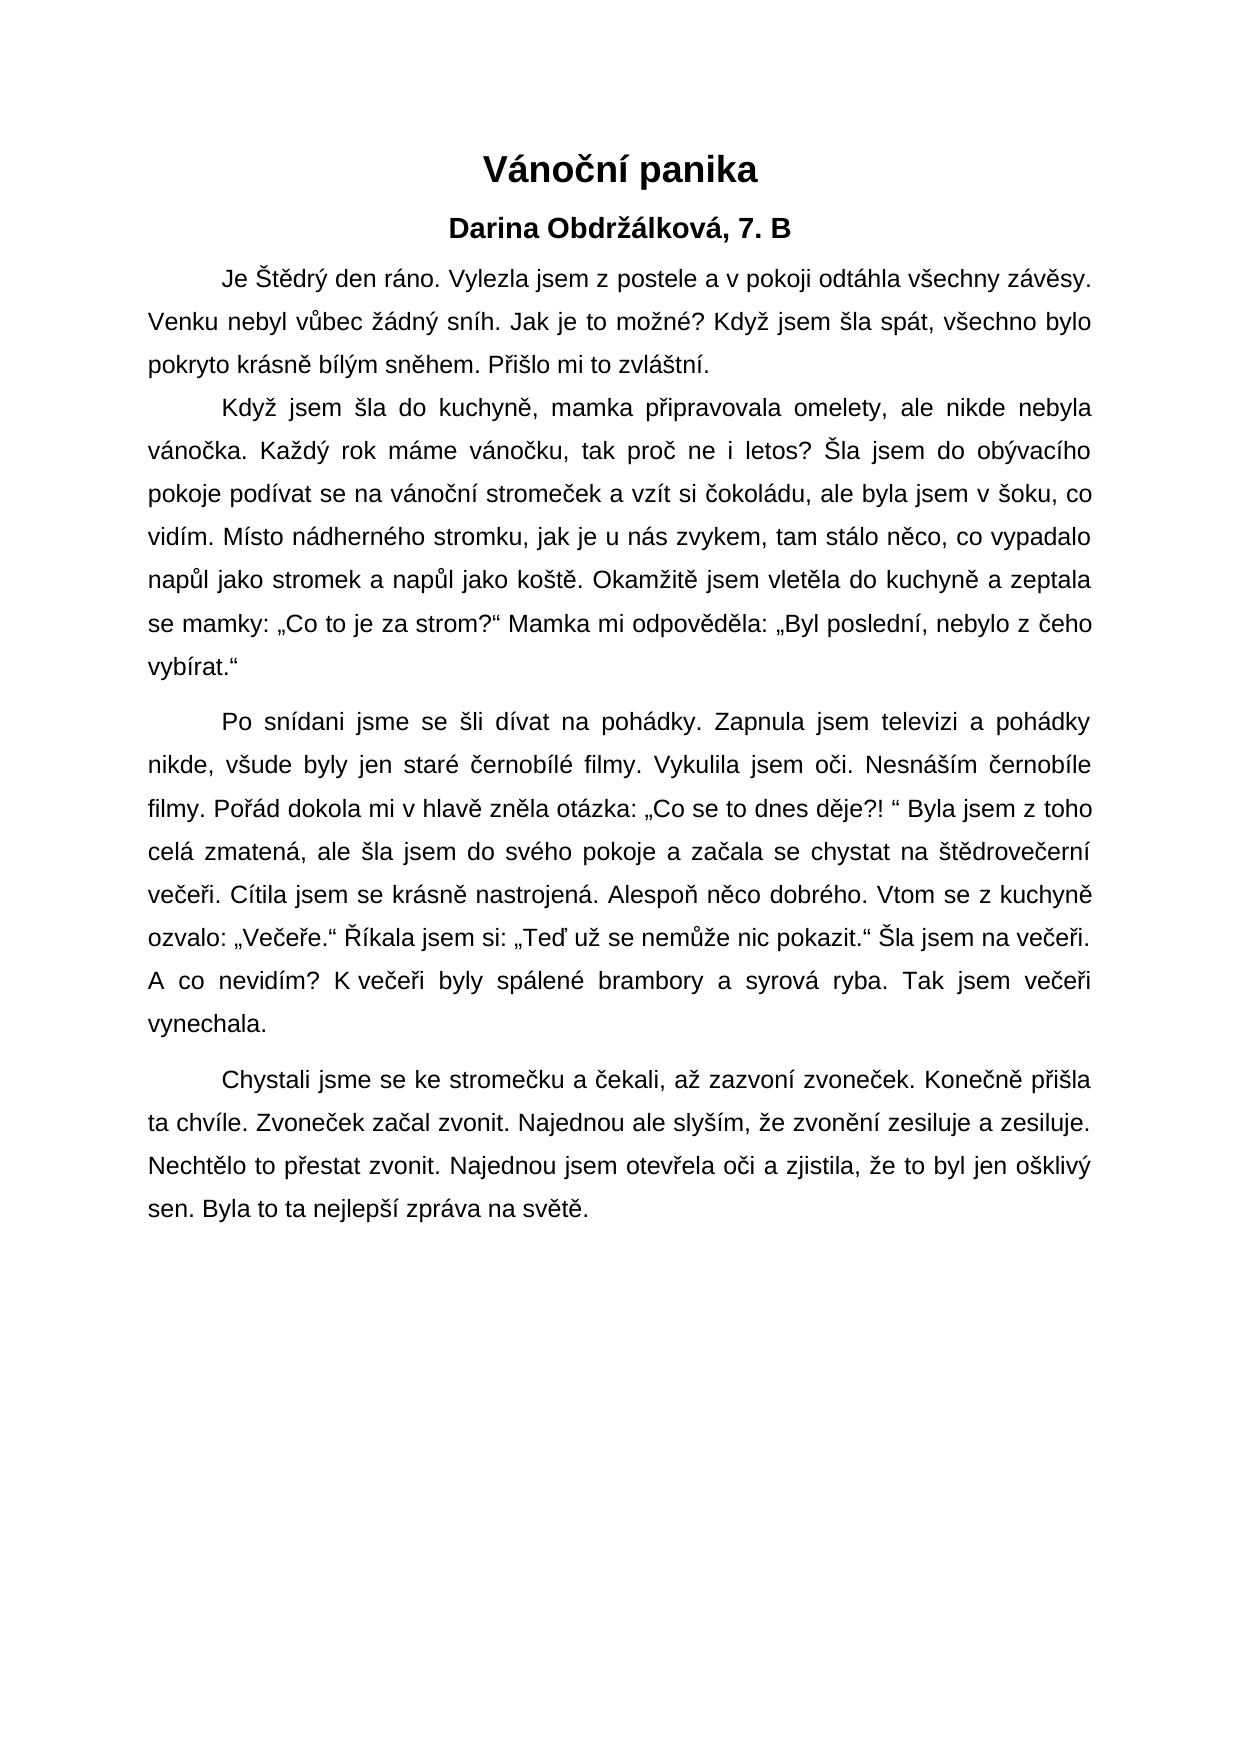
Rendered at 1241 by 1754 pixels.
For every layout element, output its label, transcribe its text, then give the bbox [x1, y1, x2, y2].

text Darina Obdržálková, 7. B [148, 211, 1093, 244]
text Je Štědrý den ráno. Vylezla jsem z postele a v pokoji odtáhla všechny závěsy. Venku nebyl vůbec žádný sníh. Jak je to možné? Když jsem šla spát, všechno bylo pokryto krásně bílým sněhem. Přišlo mi to zvláštní. Když jsem šla do kuchyně, mamka připravovala omelety, ale nikde nebyla vánočka. Každý rok máme vánočku, tak proč ne i letos? Šla jsem do obývacího pokoje podívat se na vánoční stromeček a vzít si čokoládu, ale byla jsem v šoku, co vidím. Místo nádherného stromku, jak je u nás zvykem, tam stálo něco, co vypadalo napůl jako stromek a napůl jako koště. Okamžitě jsem vletěla do kuchyně a zeptala se mamky: „Co to je za strom?“ Mamka mi odpověděla: „Byl poslední, nebylo z čeho vybírat.“ [148, 264, 1093, 681]
text Chystali jsme se ke stromečku a čekali, až zazvoní zvoneček. Konečně přišla ta chvíle. Zvoneček začal zvonit. Najednou ale slyším, že zvonění zesiluje a zesiluje. Nechtělo to přestat zvonit. Najednou jsem otevřela oči a zjistila, že to byl jen ošklivý sen. Byla to ta nejlepší zpráva na světě. [148, 1065, 1093, 1223]
text Po snídani jsme se šli dívat na pohádky. Zapnula jsem televizi a pohádky nikde, všude byly jen staré černobílé filmy. Vykulila jsem oči. Nesnáším černobíle filmy. Pořád dokola mi v hlavě zněla otázka: „Co se to dnes děje?! “ Byla jsem z toho celá zmatená, ale šla jsem do svého pokoje a začala se chystat na štědrovečerní večeři. Cítila jsem se krásně nastrojená. Alespoň něco dobrého. Vtom se z kuchyně ozvalo: „Večeře.“ Říkala jsem si: „Teď už se nemůže nic pokazit.“ Šla jsem na večeři. A co nevidím? K večeři byly spálené brambory a syrová ryba. Tak jsem večeři vynechala. [148, 707, 1093, 1038]
text Vánoční panika [148, 148, 1093, 191]
